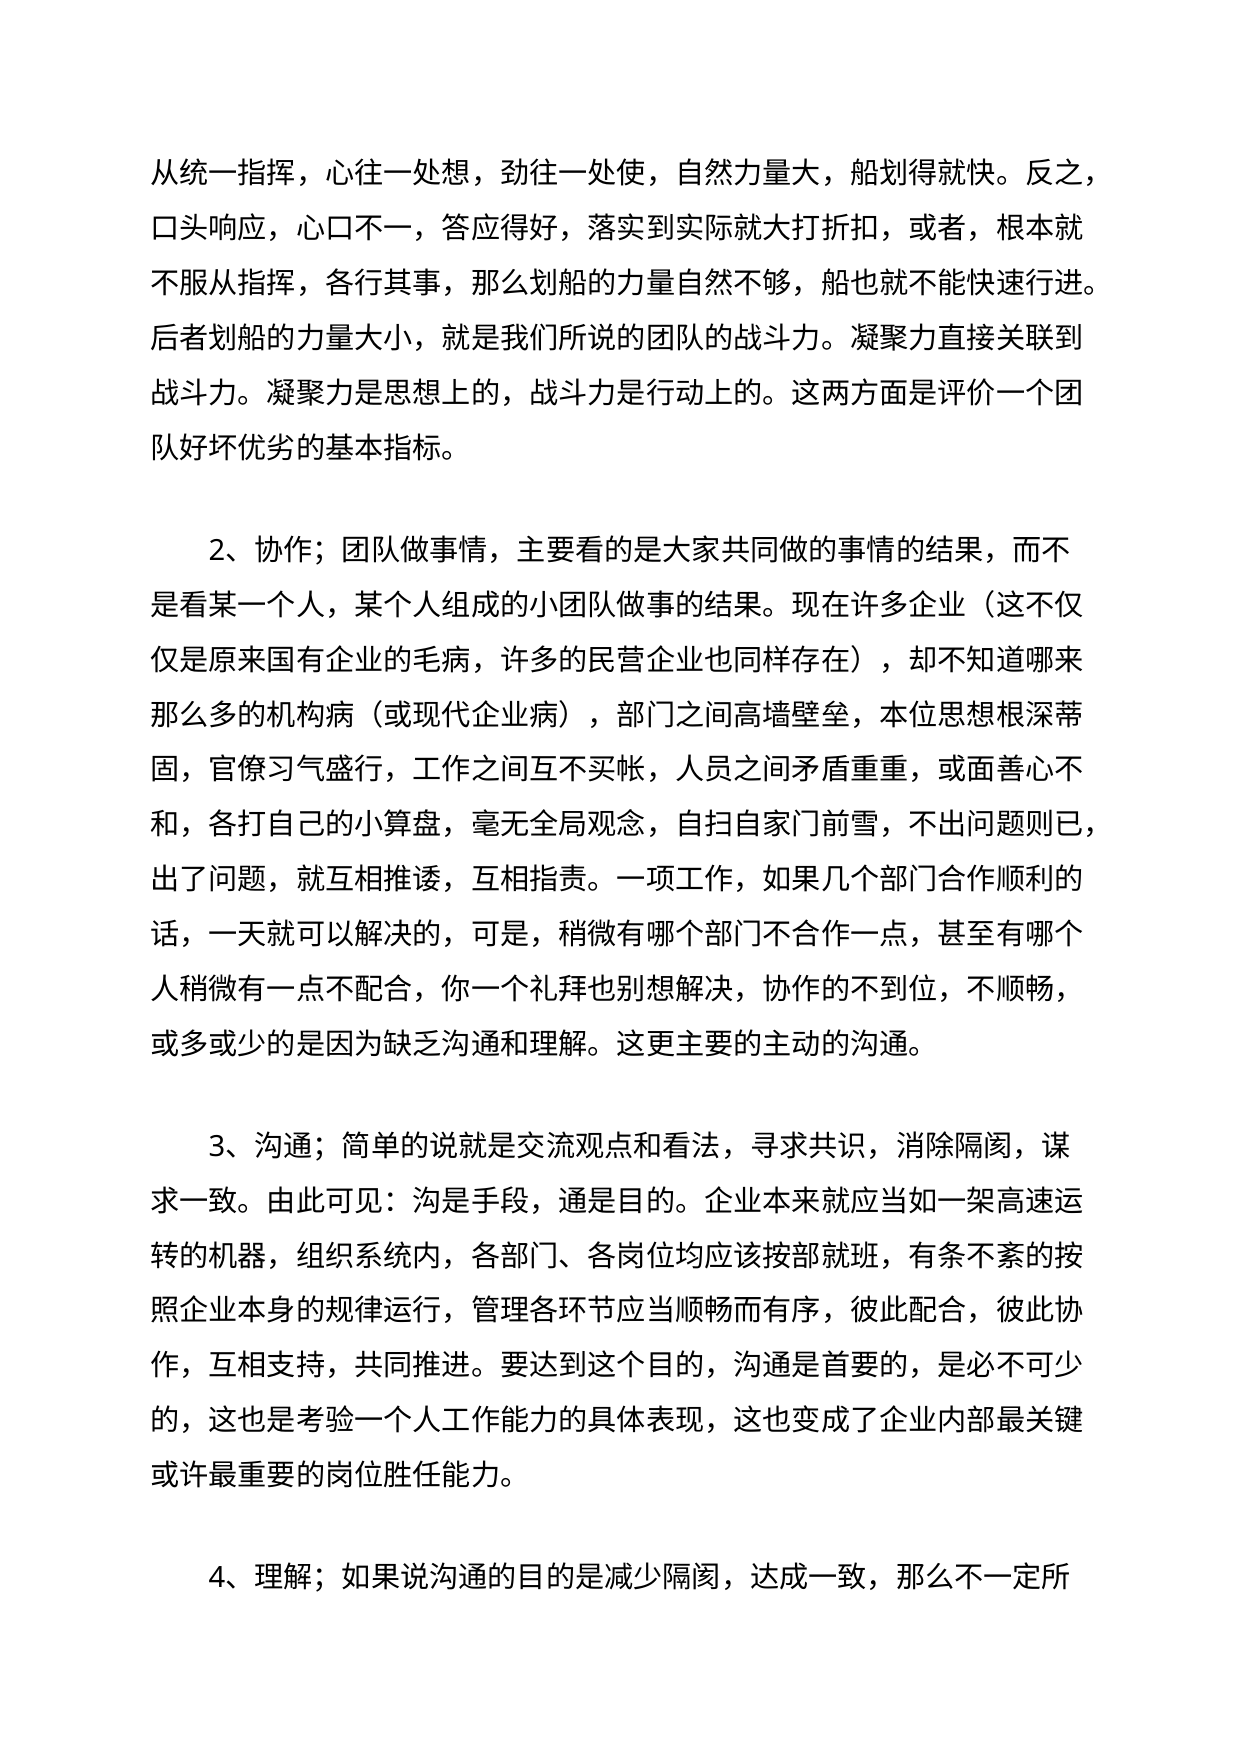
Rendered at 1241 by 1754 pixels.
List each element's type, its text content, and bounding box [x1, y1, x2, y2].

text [150, 150, 1090, 467]
text 3、沟通；简单的说就是交流观点和看法，寻求共识，消除隔阂，谋求一致。由此可见：沟是手段，通是目的。企业本来就应当如一架高速运转的机器，组织系统内，各部门、各岗位均应该按部就班，有条不紊的按照企业本身的规律运行，管理各环节应当顺畅而有序，彼此配合，彼此协作，互相支持，共同推进。要达到这个目的，沟通是首要的，是必不可少的，这也是考验一个人工作能力的具体表现，这也变成了企业内部最关键或许最重要的岗位胜任能力。 [150, 1122, 1090, 1494]
text 2、协作；团队做事情，主要看的是大家共同做的事情的结果，而不是看某一个人，某个人组成的小团队做事的结果。现在许多企业（这不仅仅是原来国有企业的毛病，许多的民营企业也同样存在），却不知道哪来那么多的机构病（或现代企业病），部门之间高墙壁垒，本位思想根深蒂固，官僚习气盛行，工作之间互不买帐，人员之间矛盾重重，或面善心不和，各打自己的小算盘，毫无全局观念，自扫自家门前雪，不出问题则已，出了问题，就互相推诿，互相指责。一项工作，如果几个部门合作顺利的话，一天就可以解决的，可是，稍微有哪个部门不合作一点，甚至有哪个人稍微有一点不配合，你一个礼拜也别想解决，协作的不到位，不顺畅，或多或少的是因为缺乏沟通和理解。这更主要的主动的沟通。 [150, 526, 1090, 1063]
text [150, 1553, 1090, 1596]
